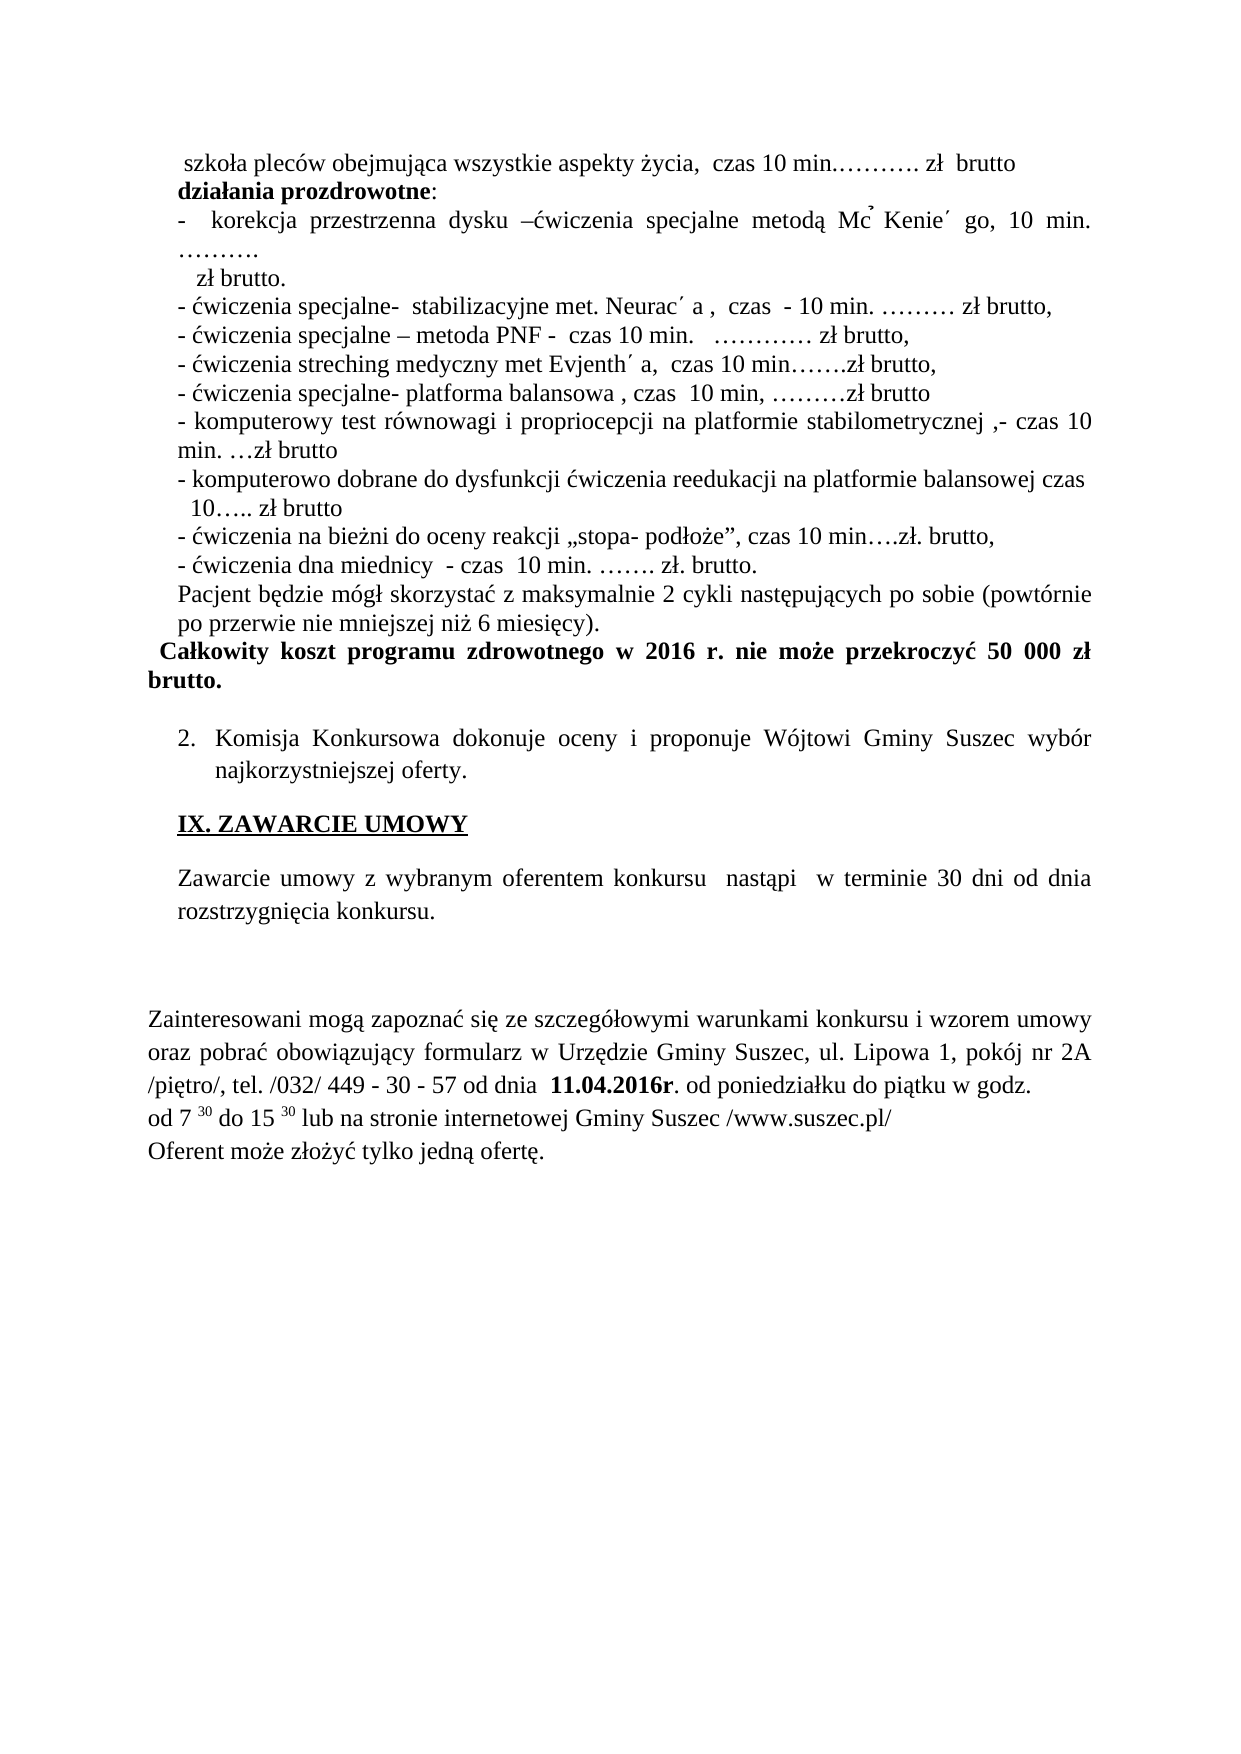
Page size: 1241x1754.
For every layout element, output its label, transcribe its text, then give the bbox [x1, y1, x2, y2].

text IX. ZAWARCIE UMOWY [177, 809, 1093, 838]
text zł brutto. [177, 263, 1093, 291]
text od 7 30 do 15 30 lub na stronie internetowej Gminy Suszec /www.suszec.pl/ [148, 1103, 1093, 1132]
text - komputerowo dobrane do dysfunkcji ćwiczenia reedukacji na platformie balansowej czas [177, 464, 1093, 493]
text Pacjent będzie mógł skorzystać z maksymalnie 2 cykli następujących po sobie (powtórnie po przerwie nie mniejszej niż 6 miesięcy). [177, 579, 1093, 636]
text 10….. zł brutto [177, 493, 1093, 521]
list Komisja Konkursowa dokonuje oceny i proponuje Wójtowi Gminy Suszec wybór najkorzystniejszej oferty. [177, 723, 1093, 784]
text Całkowity koszt programu zdrowotnego w 2016 r. nie może przekroczyć 50 000 zł brutto. [148, 636, 1093, 694]
text - ćwiczenia specjalne- stabilizacyjne met. Neurac΄ a , czas - 10 min. ……… zł brutto, [177, 291, 1093, 320]
text - ćwiczenia specjalne – metoda PNF - czas 10 min. ………… zł brutto, [177, 320, 1093, 349]
text - komputerowy test równowagi i propriocepcji na platformie stabilometrycznej ,- czas 10 min. …zł brutto [177, 406, 1093, 464]
text - ćwiczenia na bieżni do oceny reakcji „stopa- podłoże”, czas 10 min….zł. brutto, [177, 521, 1093, 550]
text - korekcja przestrzenna dysku –ćwiczenia specjalne metodą Mc̉ Kenie΄ go, 10 min. ………. [177, 205, 1093, 263]
text Zainteresowani mogą zapoznać się ze szczegółowymi warunkami konkursu i wzorem umowy oraz pobrać obowiązujący formularz w Urzędzie Gminy Suszec, ul. Lipowa 1, pokój nr 2A /piętro/, tel. /032/ 449 - 30 - 57 od dnia 11.04.2016r. od poniedziałku do piątku w godz. [148, 1004, 1093, 1099]
text - ćwiczenia streching medyczny met Evjenth΄ a, czas 10 min…….zł brutto, [177, 349, 1093, 378]
text szkoła pleców obejmująca wszystkie aspekty życia, czas 10 min.………. zł brutto [177, 148, 1093, 176]
text Zawarcie umowy z wybranym oferentem konkursu nastąpi w terminie 30 dni od dnia rozstrzygnięcia konkursu. [177, 863, 1093, 925]
text działania prozdrowotne: [177, 176, 1093, 205]
text - ćwiczenia specjalne- platforma balansowa , czas 10 min, ………zł brutto [177, 378, 1093, 406]
text Oferent może złożyć tylko jedną ofertę. [148, 1136, 1093, 1165]
text - ćwiczenia dna miednicy - czas 10 min. ……. zł. brutto. [177, 550, 1093, 579]
